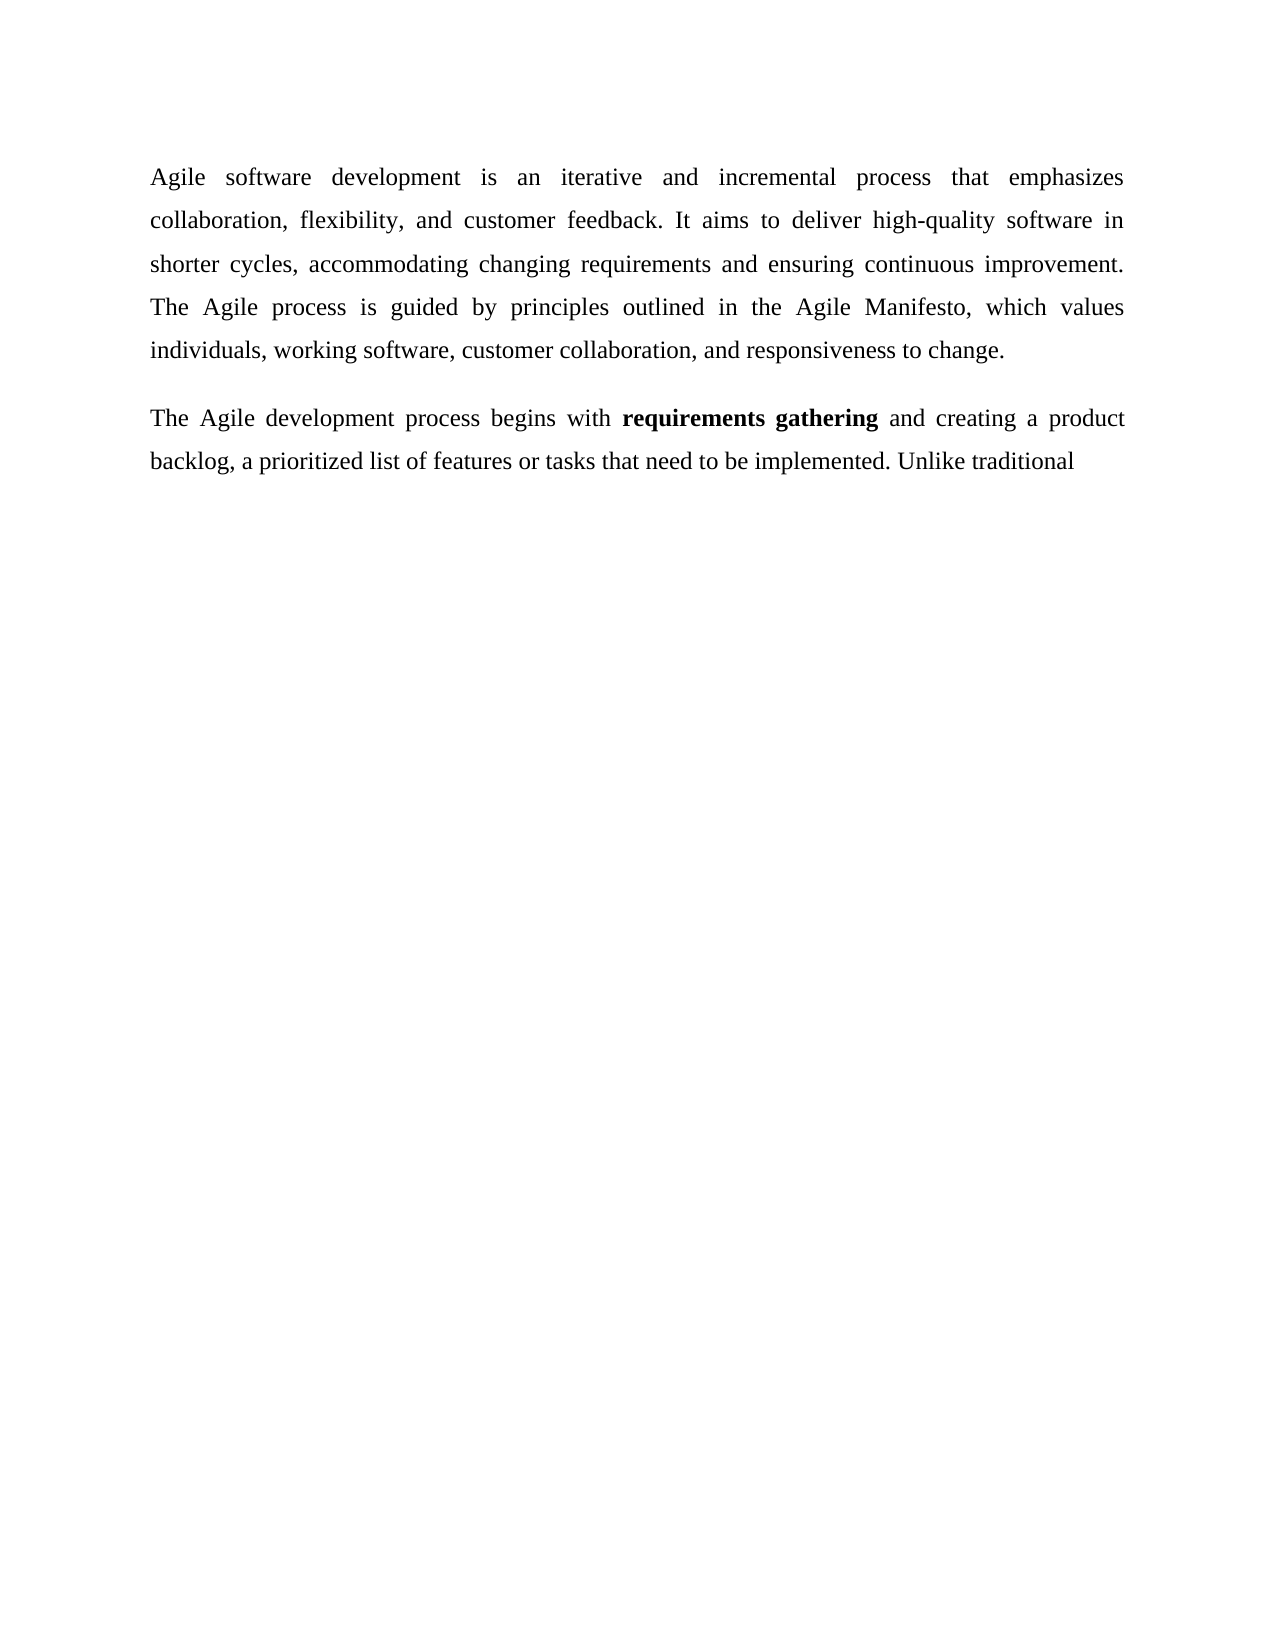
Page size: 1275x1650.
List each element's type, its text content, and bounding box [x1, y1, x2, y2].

text Agile software development is an iterative and incremental process that emphasizes collaboration, flexibility, and customer feedback. It aims to deliver high-quality software in shorter cycles, accommodating changing requirements and ensuring continuous improvement. The Agile process is guided by principles outlined in the Agile Manifesto, which values individuals, working software, customer collaboration, and responsiveness to change. [150, 162, 1125, 364]
text The Agile development process begins with requirements gathering and creating a product backlog, a prioritized list of features or tasks that need to be implemented. Unlike traditional [150, 403, 1125, 475]
